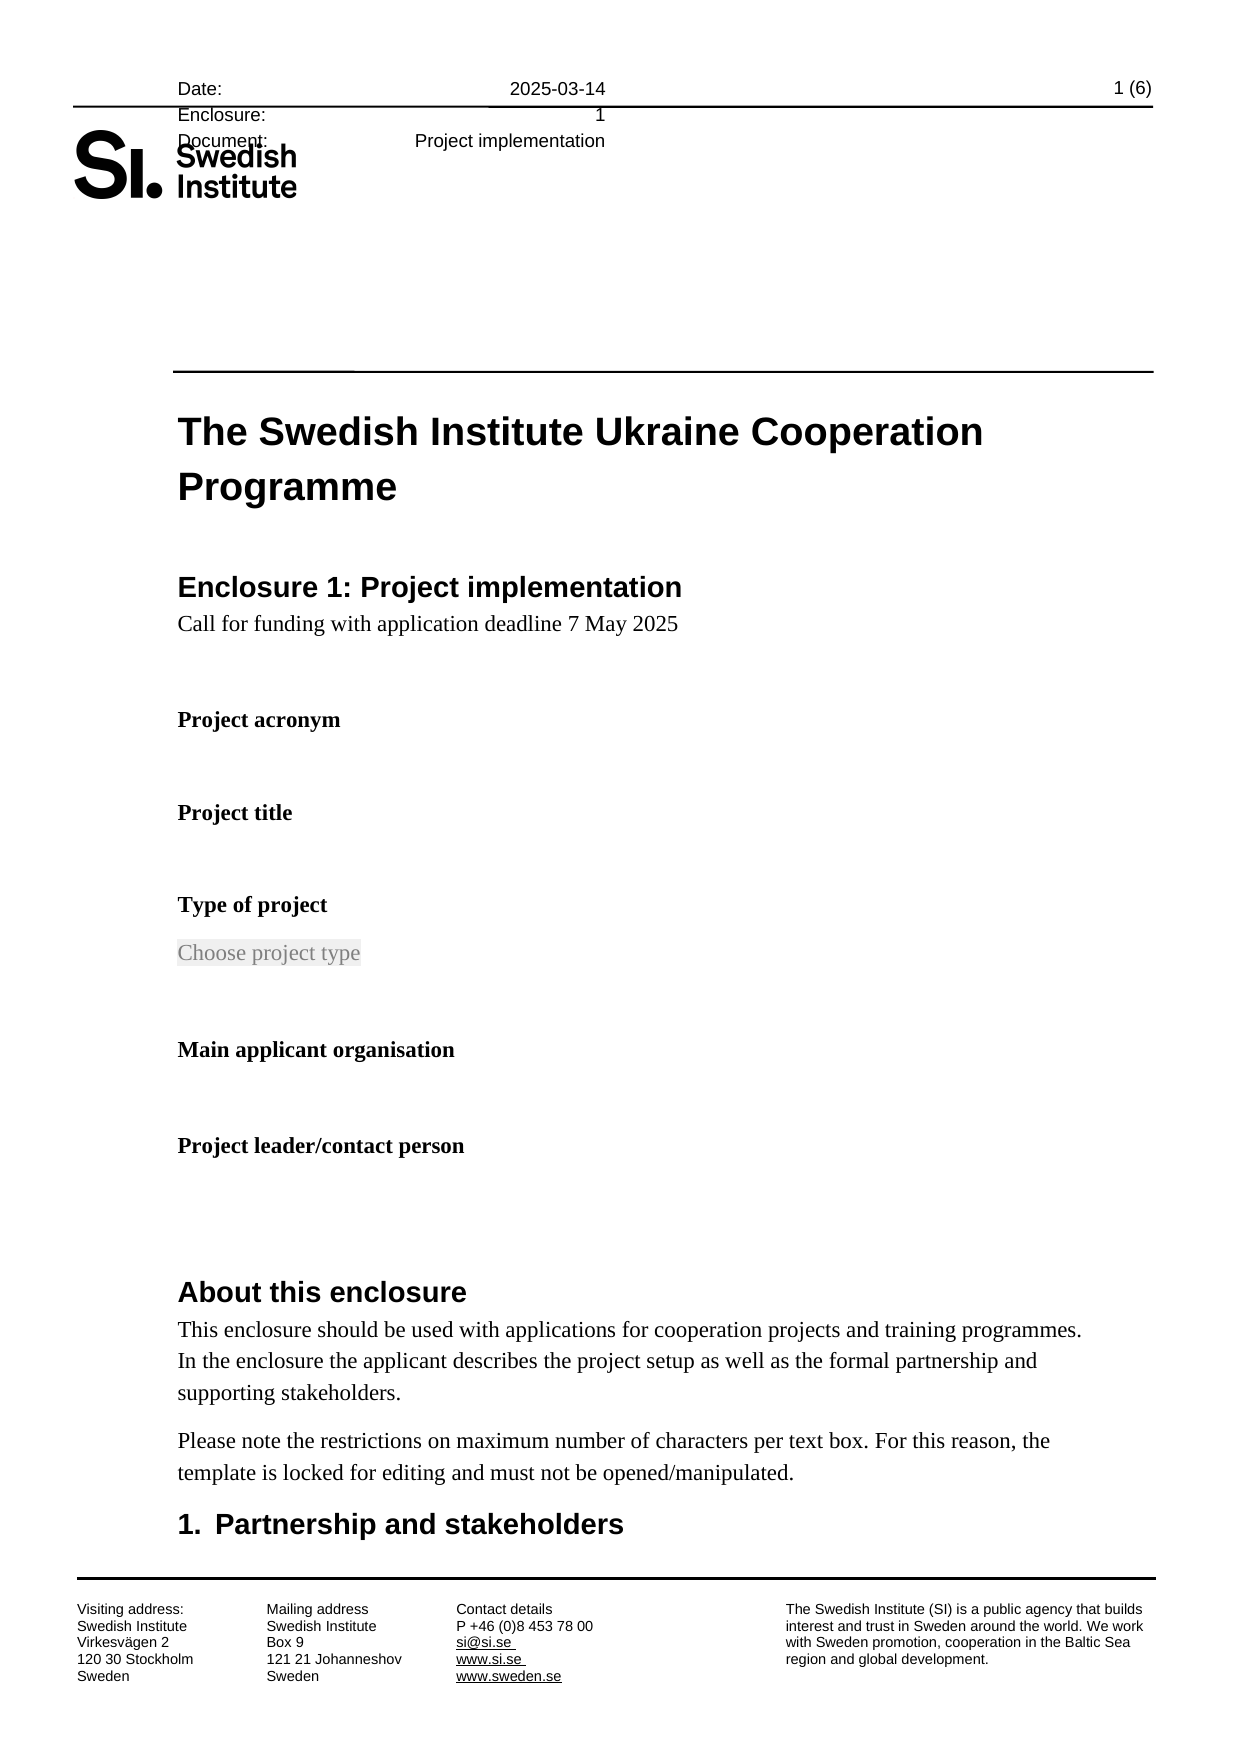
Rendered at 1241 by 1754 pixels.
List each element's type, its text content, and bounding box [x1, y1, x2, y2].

text Project leader/contact person [177, 1132, 1092, 1158]
text Call for funding with application deadline 7 May 2025 [177, 610, 1092, 636]
text , For contact details visit www.si.se [297, 130, 691, 199]
text Type of project [177, 891, 1092, 917]
picture [74, 130, 297, 199]
subtitle Enclosure 1: Project implementation [177, 570, 1092, 603]
text Please note the restrictions on maximum number of characters per text box. For this reason, the template is locked for editing and must not be opened/manipulated. [177, 1427, 1092, 1485]
subtitle Partnership and stakeholders [177, 1507, 1092, 1540]
subtitle The Swedish Institute Ukraine Cooperation Programme [177, 408, 1063, 508]
text Main applicant organisation [177, 1036, 1092, 1062]
text Project title [177, 799, 1092, 825]
subtitle About this enclosure [177, 1276, 1092, 1309]
text Project acronym [177, 706, 1092, 733]
text This enclosure should be used with applications for cooperation projects and training programmes. In the enclosure the applicant describes the project setup as well as the formal partnership and supporting stakeholders. [177, 1316, 1092, 1405]
